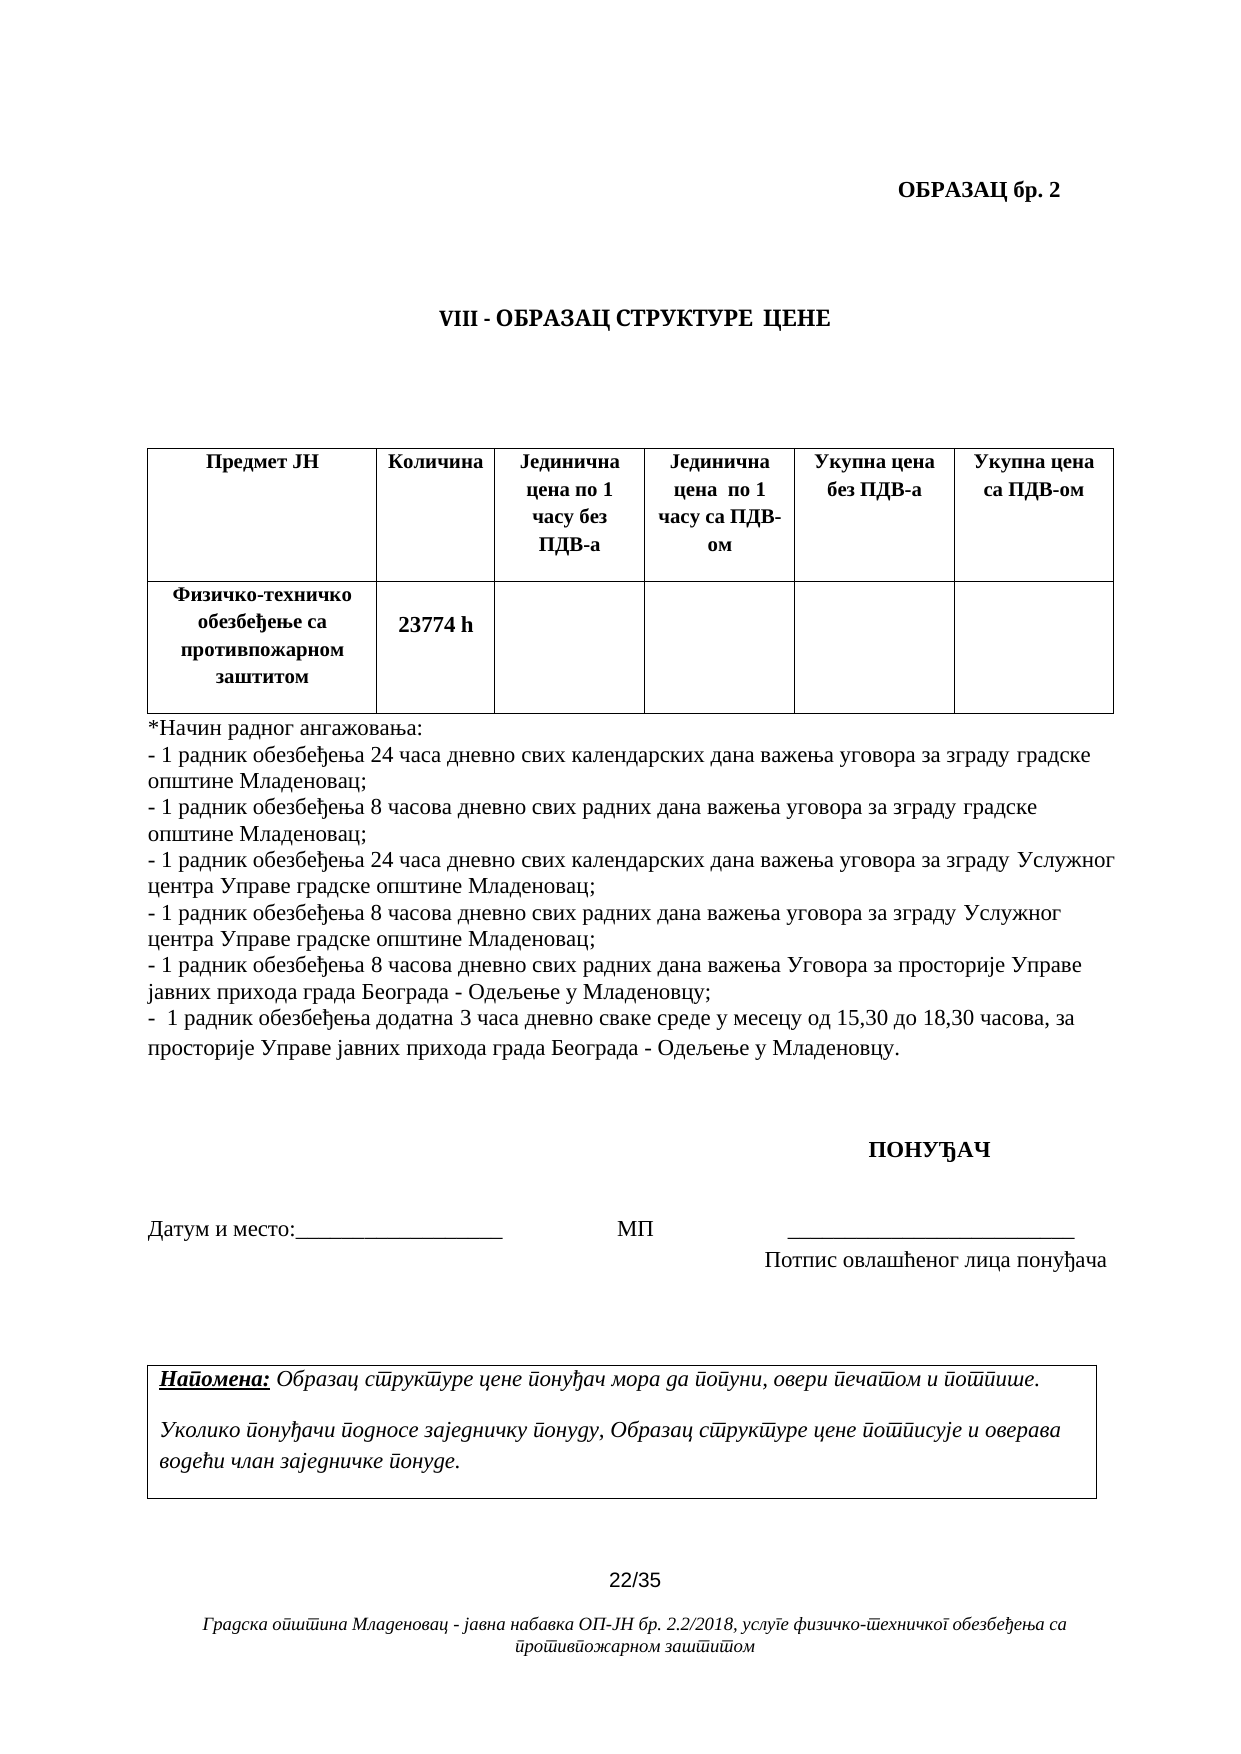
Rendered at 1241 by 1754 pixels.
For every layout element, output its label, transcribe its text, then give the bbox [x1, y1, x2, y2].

text - 1 радник обезбеђења додатна 3 часа дневно сваке среде у месецу од 15,30 до 18,30 часова, за просторије Управе јавних прихода града Београда - Одељење у Младеновцу. [148, 1004, 1122, 1061]
text *Начин радног ангажовања: [148, 714, 1122, 741]
table_cell 23774 h [377, 582, 494, 713]
table_cell [495, 582, 644, 713]
table_cell [645, 582, 794, 713]
text Датум и место:__________________ МП _________________________ Потпис овлашћеног лица понуђача [148, 1216, 1122, 1272]
text - 1 радник обезбеђења 24 часа дневно свих календарских дана важења уговора за зграду градске општине Младеновац; [148, 741, 1122, 793]
table_header Укупна цена без ПДВ-а [795, 449, 954, 581]
text - 1 радник обезбеђења 8 часова дневно свих радних дана важења уговора за зграду градске општине Младеновац; [148, 793, 1122, 846]
table_header Напомена: Образац структуре цене понуђач мора да попуни, овери печатом и потпише. Уколико понуђачи подносе заједничку понуду, Образац структуре цене потписује и оверава водећи члан заједничке понуде. [148, 1366, 1096, 1498]
table_header Количина [377, 449, 494, 581]
text ОБРАЗАЦ бр. 2 [148, 176, 1122, 202]
subtitle VIII - ОБРАЗАЦ СТРУКТУРЕ ЦЕНЕ [148, 306, 1122, 332]
text - 1 радник обезбеђења 8 часова дневно свих радних дана важења уговора за зграду Услужног центра Управе градске општине Младеновац; [148, 899, 1122, 951]
text - 1 радник обезбеђења 24 часа дневно свих календарских дана важења уговора за зграду Услужног центра Управе градске општине Младеновац; [148, 846, 1122, 899]
table_cell Физичко-техничко обезбеђење са противпожарном заштитом [148, 582, 376, 713]
table_header Јединична цена по 1 часу са ПДВ-ом [645, 449, 794, 581]
text ПОНУЂАЧ [148, 1136, 1122, 1163]
table_header Предмет ЈН [148, 449, 376, 581]
table_header Јединична цена по 1 часу без ПДВ-а [495, 449, 644, 581]
table_cell [795, 582, 954, 713]
table_cell [955, 582, 1113, 713]
text - 1 радник обезбеђења 8 часова дневно свих радних дана важења Уговора за просторије Управе јавних прихода града Београда - Одељење у Младеновцу; [148, 951, 1122, 1004]
table_header Укупна цена са ПДВ-ом [955, 449, 1113, 581]
